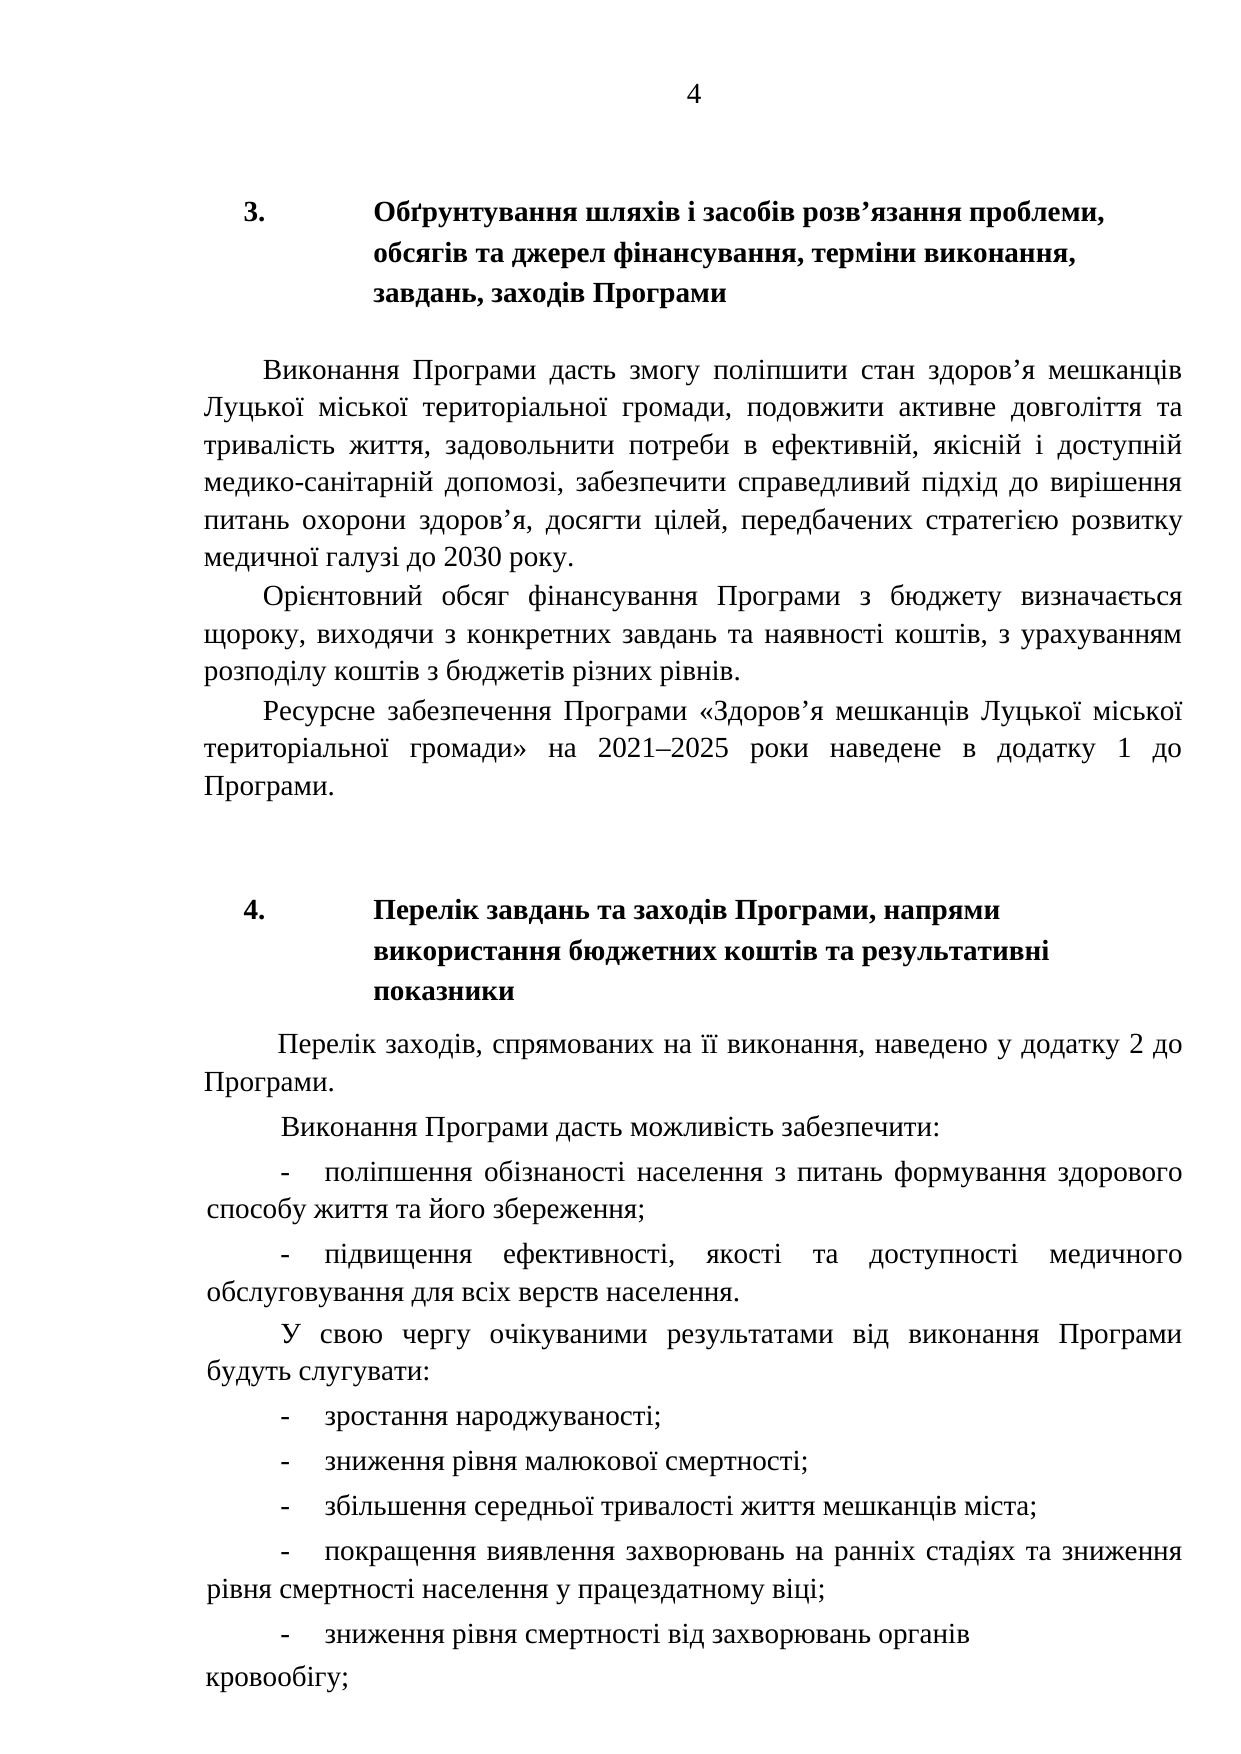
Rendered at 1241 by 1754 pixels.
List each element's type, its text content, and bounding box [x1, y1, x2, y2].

text Ресурсне забезпечення Програми «Здоров’я мешканців Луцької міської територіальної громади» на 2021–2025 роки наведене в додатку 1 до Програми. [204, 693, 1183, 801]
list поліпшення обізнаності населення з питань формування здорового способу життя та його збереження; [206, 1154, 1183, 1225]
list збільшення середньої тривалості життя мешканців міста; [206, 1488, 1183, 1522]
list зниження рівня смертності від захворювань органів [206, 1616, 1183, 1649]
text Орієнтовний обсяг фінансування Програми з бюджету визначається щороку, виходячи з конкретних завдань та наявності коштів, з урахуванням розподілу коштів з бюджетів різних рівнів. [204, 578, 1183, 687]
text Виконання Програми дасть змогу поліпшити стан здоров’я мешканців Луцької міської територіальної громади, подовжити активне довголіття та тривалість життя, задовольнити потреби в ефективній, якісній і доступній медико-санітарній допомозі, забезпечити справедливий підхід до вирішення питань охорони здоров’я, досягти цілей, передбачених стратегією розвитку медичної галузі до 2030 року. [204, 352, 1183, 573]
list Перелік завдань та заходів Програми, напрями використання бюджетних коштів та результативні показники [243, 892, 1192, 1007]
text Виконання Програми дасть можливість забезпечити: [281, 1109, 1183, 1143]
list зниження рівня малюкової смертності; [206, 1443, 1183, 1477]
text Перелік заходів, спрямованих на її виконання, наведено у додатку 2 до Програми. [204, 1027, 1183, 1098]
list Обґрунтування шляхів і засобів розв’язання проблеми, обсягів та джерел фінансування, терміни виконання, завдань, заходів Програми [243, 194, 1192, 309]
text кровообігу; [205, 1659, 1183, 1693]
list покращення виявлення захворювань на ранніх стадіях та зниження рівня смертності населення у працездатному віці; [206, 1533, 1183, 1604]
text У свою чергу очікуваними результатами від виконання Програми будуть слугувати: [206, 1316, 1183, 1387]
list підвищення ефективності, якості та доступності медичного обслуговування для всіх верств населення. [206, 1237, 1183, 1308]
list зростання народжуваності; [206, 1398, 1183, 1432]
